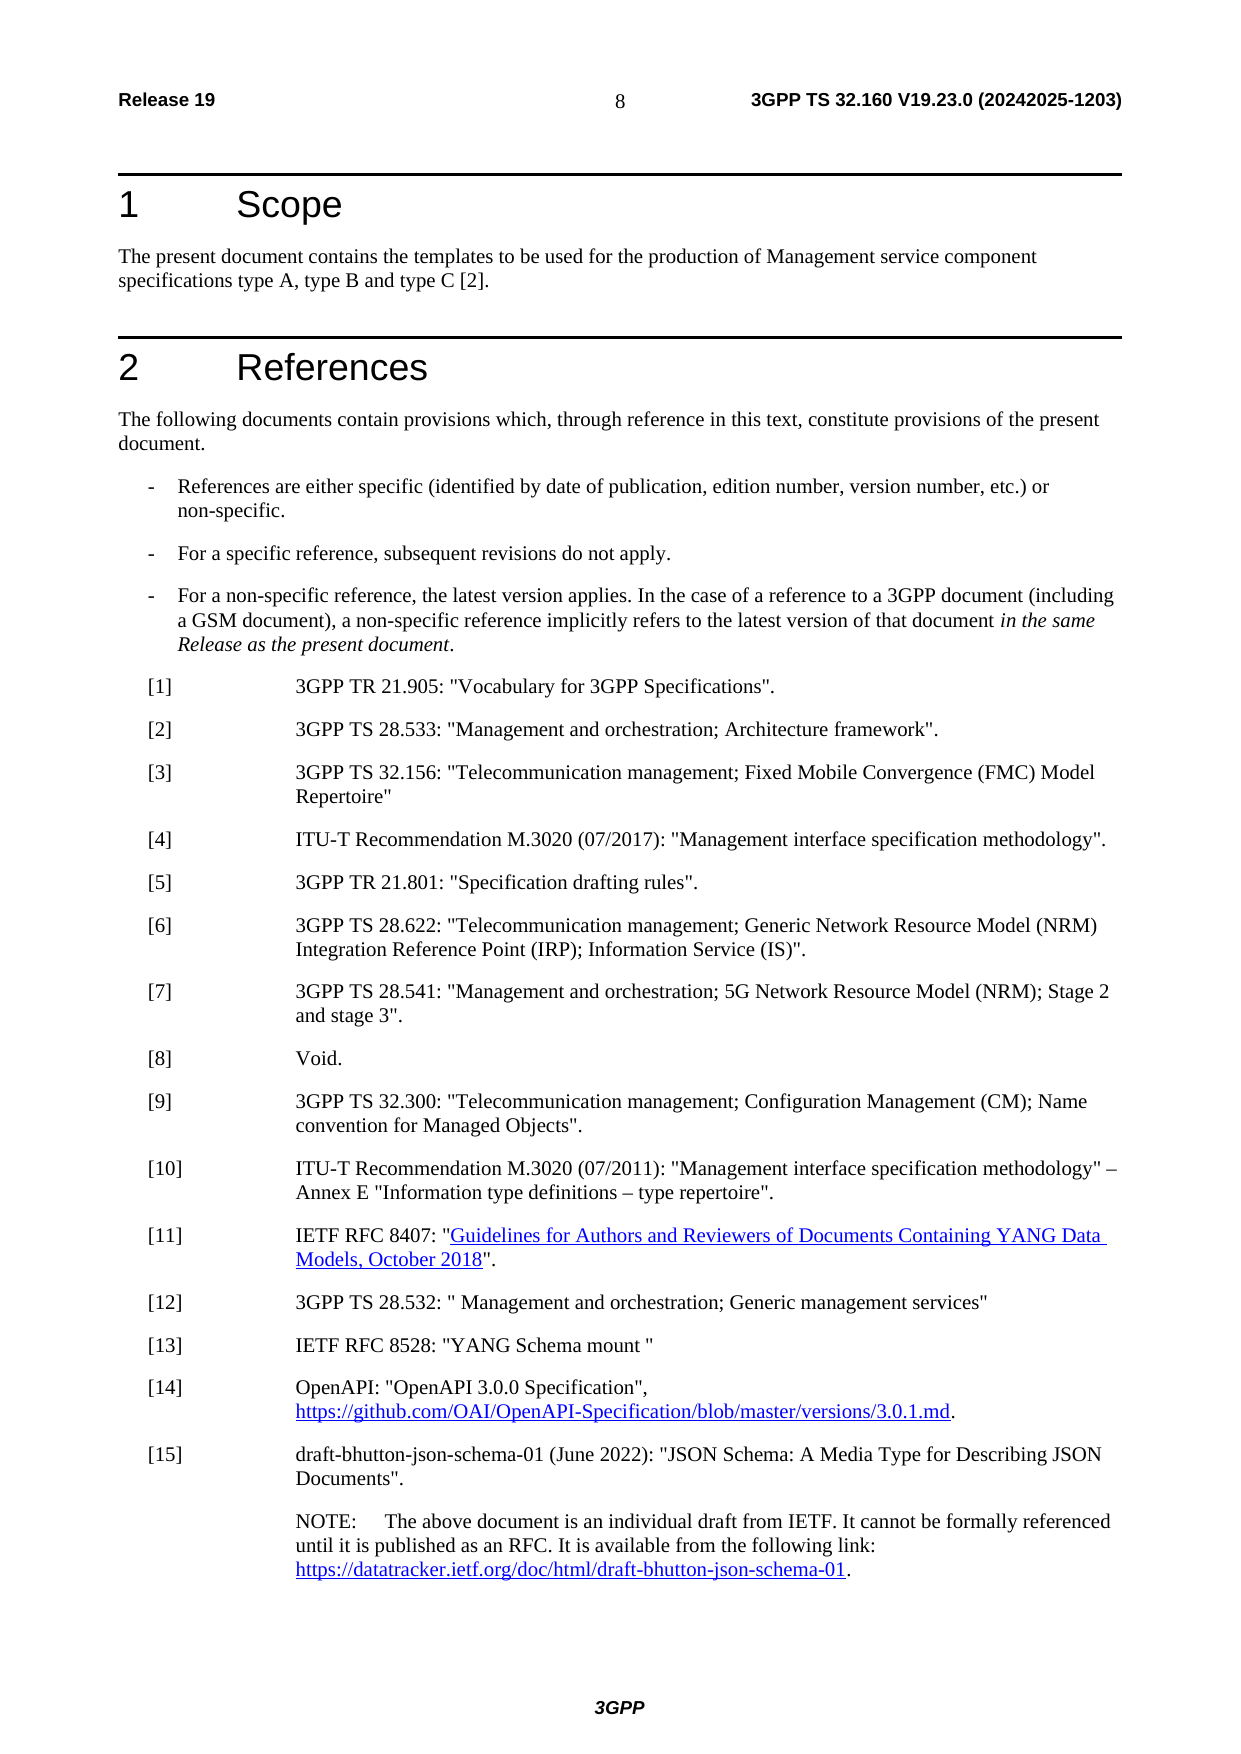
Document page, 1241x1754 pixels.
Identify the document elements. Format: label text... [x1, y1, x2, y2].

text NOTE: The above document is an individual draft from IETF. It cannot be formally referenced until it is published as an RFC. It is available from the following link: https://datatracker.ietf.org/doc/html/draft-bhutton-json-schema-01. [148, 1509, 1122, 1581]
text [12] 3GPP TS 28.532: " Management and orchestration; Generic management services" [148, 1290, 1122, 1314]
text [8] Void. [148, 1046, 1122, 1070]
text [13] IETF RFC 8528: "YANG Schema mount " [148, 1332, 1122, 1357]
text [4] ITU-T Recommendation M.3020 (07/2017): "Management interface specification methodology". [148, 827, 1122, 851]
text - For a non-specific reference, the latest version applies. In the case of a reference to a 3GPP document (including a GSM document), a non-specific reference implicitly refers to the latest version of that document in the same Release as the present document. [148, 583, 1122, 656]
text [14] OpenAPI: "OpenAPI 3.0.0 Specification", https://github.com/OAI/OpenAPI-Specification/blob/master/versions/3.0.1.md. [148, 1375, 1122, 1423]
text [7] 3GPP TS 28.541: "Management and orchestration; 5G Network Resource Model (NRM); Stage 2 and stage 3". [148, 979, 1122, 1027]
text [5] 3GPP TR 21.801: "Specification drafting rules". [148, 870, 1122, 894]
text [1] 3GPP TR 21.905: "Vocabulary for 3GPP Specifications". [148, 674, 1122, 698]
text [10] ITU-T Recommendation M.3020 (07/2011): "Management interface specification methodology" – Annex E "Information type definitions – type repertoire". [148, 1156, 1122, 1204]
text [15] draft-bhutton-json-schema-01 (June 2022): "JSON Schema: A Media Type for Describing JSON Documents". [148, 1442, 1122, 1490]
text - For a specific reference, subsequent revisions do not apply. [148, 541, 1122, 565]
text [3] 3GPP TS 32.156: "Telecommunication management; Fixed Mobile Convergence (FMC) Model Repertoire" [148, 760, 1122, 808]
text - References are either specific (identified by date of publication, edition number, version number, etc.) or non-specific. [148, 474, 1122, 522]
text [6] 3GPP TS 28.622: "Telecommunication management; Generic Network Resource Model (NRM) Integration Reference Point (IRP); Information Service (IS)". [148, 912, 1122, 961]
text The present document contains the templates to be used for the production of Management service component specifications type A, type B and type C [2]. [118, 244, 1122, 292]
subtitle 1 Scope [118, 176, 1122, 225]
text [11] IETF RFC 8407: "Guidelines for Authors and Reviewers of Documents Containing YANG Data Models, October 2018". [148, 1223, 1122, 1271]
text The following documents contain provisions which, through reference in this text, constitute provisions of the present document. [118, 407, 1122, 455]
text [2] 3GPP TS 28.533: "Management and orchestration; Architecture framework". [148, 717, 1122, 741]
subtitle 2 References [118, 339, 1122, 388]
text [9] 3GPP TS 32.300: "Telecommunication management; Configuration Management (CM); Name convention for Managed Objects". [148, 1089, 1122, 1137]
